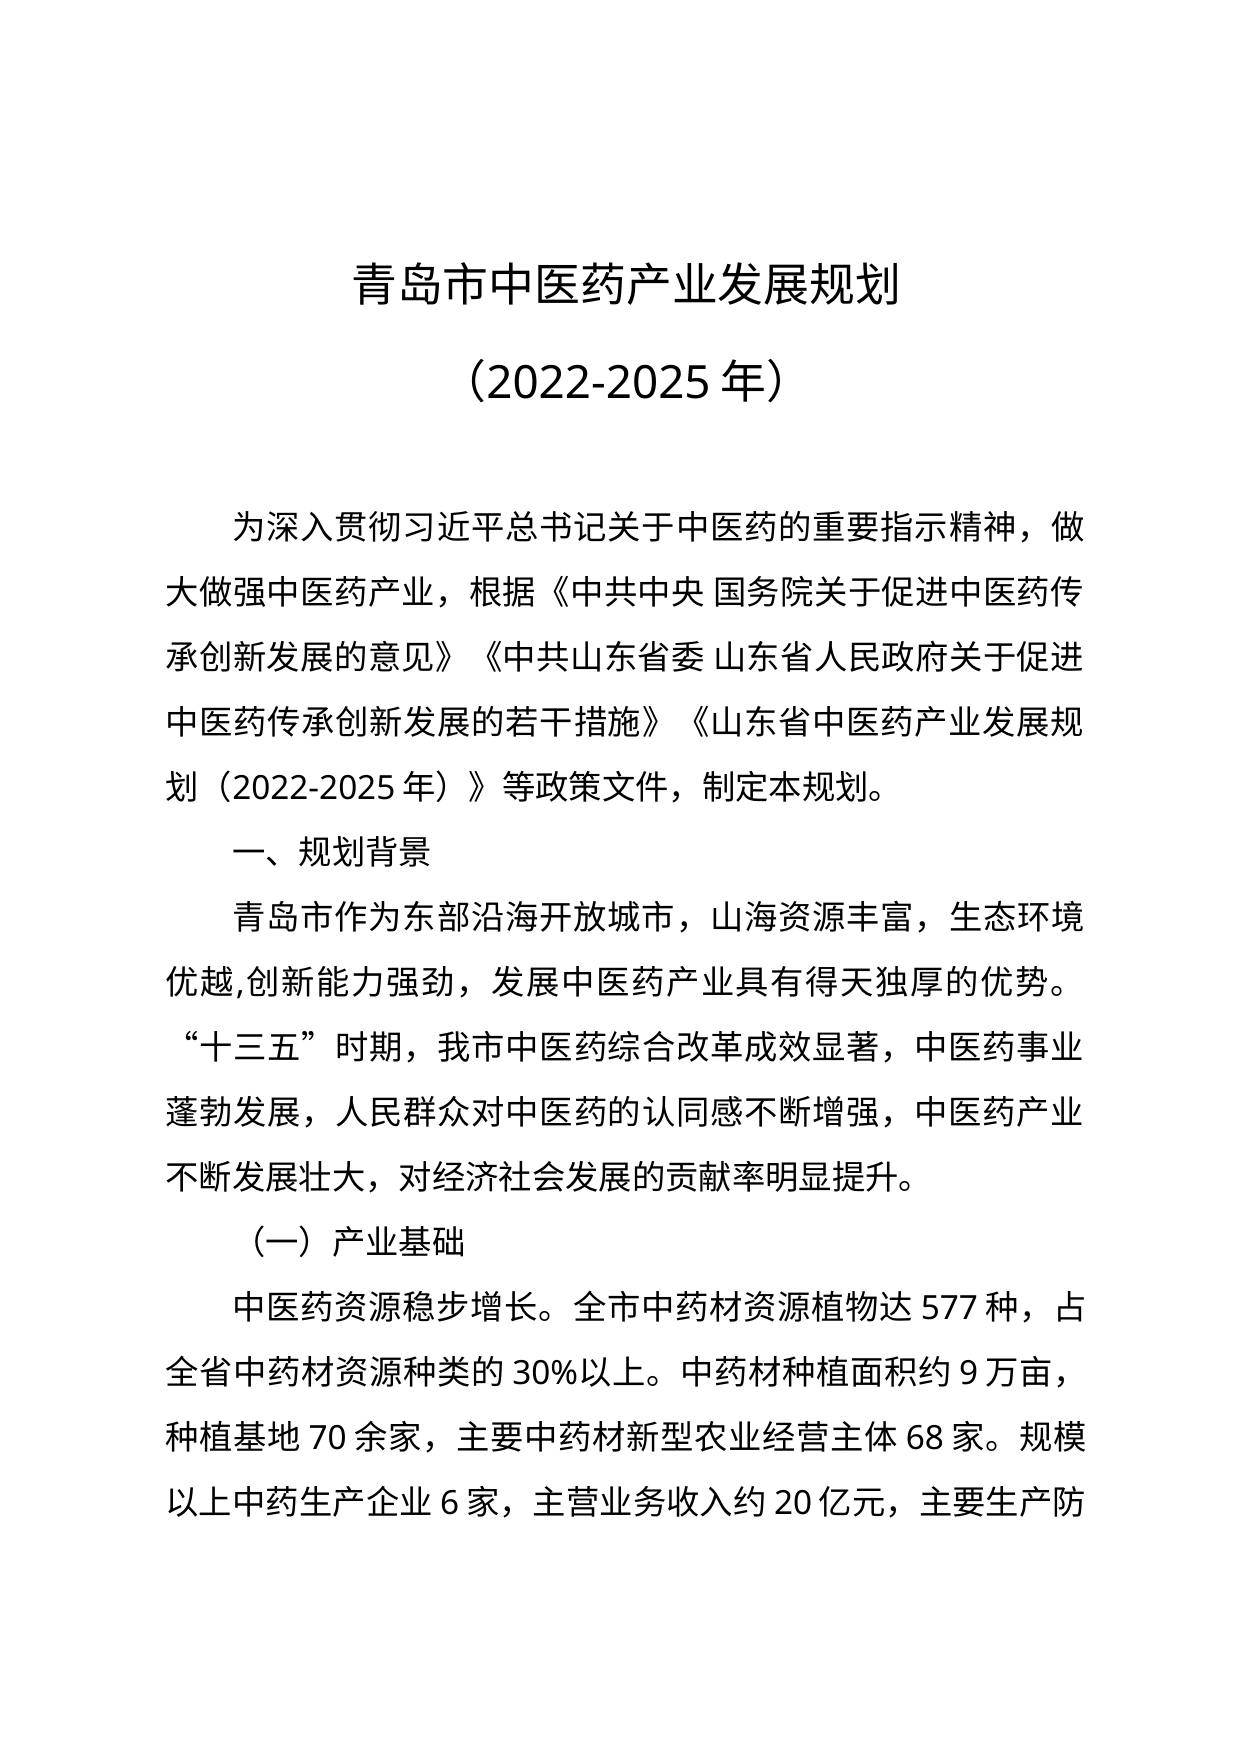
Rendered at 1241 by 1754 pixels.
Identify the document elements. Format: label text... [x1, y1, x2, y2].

text （2022-2025年） [165, 330, 1087, 428]
text 青岛市作为东部沿海开放城市，山海资源丰富，生态环境优越,创新能力强劲，发展中医药产业具有得天独厚的优势。“十三五”时期，我市中医药综合改革成效显著，中医药事业蓬勃发展，人民群众对中医药的认同感不断增强，中医药产业不断发展壮大，对经济社会发展的贡献率明显提升。 [165, 883, 1087, 1208]
text 一、规划背景 [165, 818, 1087, 883]
text 青岛市中医药产业发展规划 [165, 233, 1087, 330]
text （一）产业基础 [165, 1208, 1087, 1273]
text 为深入贯彻习近平总书记关于中医药的重要指示精神，做大做强中医药产业，根据《中共中央 国务院关于促进中医药传承创新发展的意见》《中共山东省委 山东省人民政府关于促进中医药传承创新发展的若干措施》《山东省中医药产业发展规划（2022-2025年）》等政策文件，制定本规划。 [165, 493, 1087, 818]
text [165, 1273, 1087, 1533]
